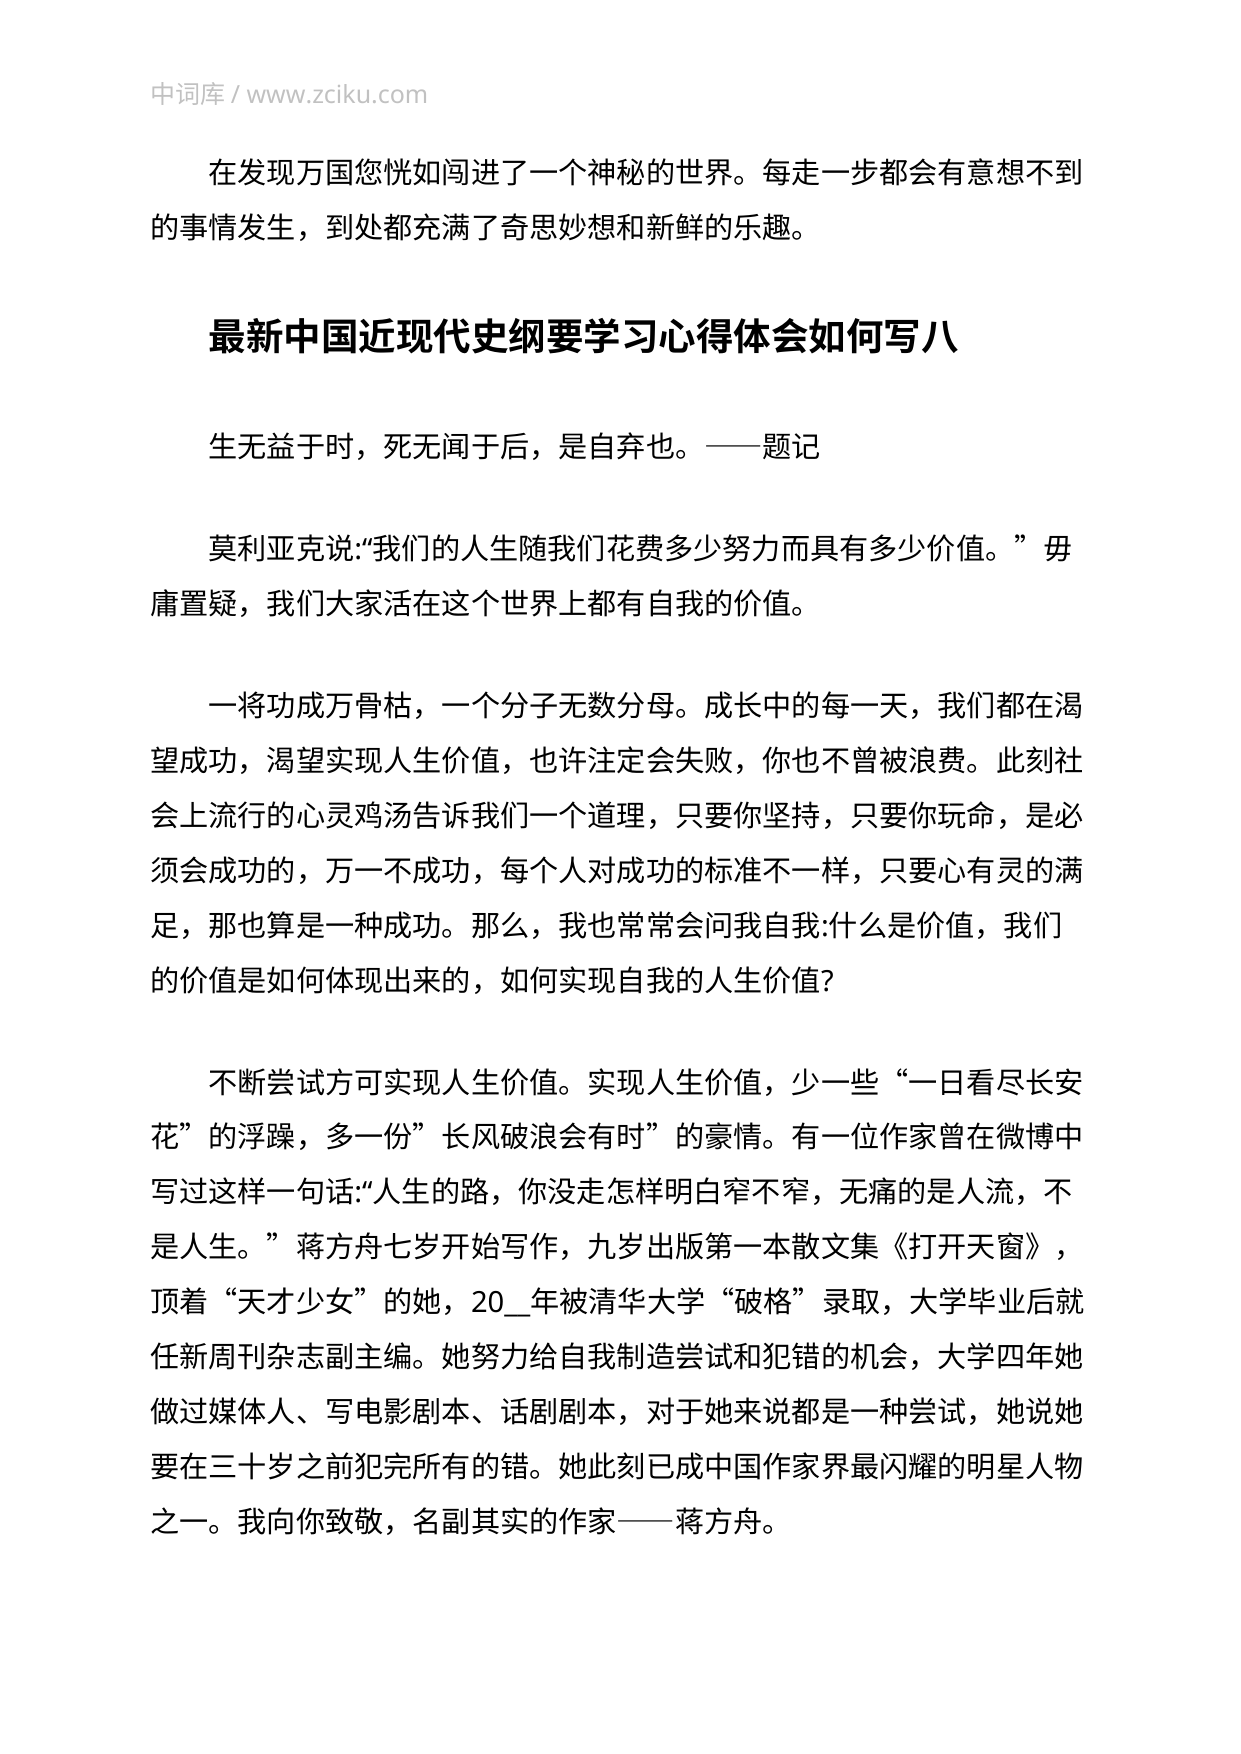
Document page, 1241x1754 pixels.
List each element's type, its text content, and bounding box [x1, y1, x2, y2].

text 在发现万国您恍如闯进了一个神秘的世界。每走一步都会有意想不到的事情发生，到处都充满了奇思妙想和新鲜的乐趣。 [150, 150, 1090, 247]
text 不断尝试方可实现人生价值。实现人生价值，少一些“一日看尽长安花”的浮躁，多一份”长风破浪会有时”的豪情。有一位作家曾在微博中写过这样一句话:“人生的路，你没走怎样明白窄不窄，无痛的是人流，不是人生。”蒋方舟七岁开始写作，九岁出版第一本散文集《打开天窗》，顶着“天才少女”的她，20__年被清华大学“破格”录取，大学毕业后就任新周刊杂志副主编。她努力给自我制造尝试和犯错的机会，大学四年她做过媒体人、写电影剧本、话剧剧本，对于她来说都是一种尝试，她说她要在三十岁之前犯完所有的错。她此刻已成中国作家界最闪耀的明星人物之一。我向你致敬，名副其实的作家——蒋方舟。 [150, 1059, 1090, 1541]
text 一将功成万骨枯，一个分子无数分母。成长中的每一天，我们都在渴望成功，渴望实现人生价值，也许注定会失败，你也不曾被浪费。此刻社会上流行的心灵鸡汤告诉我们一个道理，只要你坚持，只要你玩命，是必须会成功的，万一不成功，每个人对成功的标准不一样，只要心有灵的满足，那也算是一种成功。那么，我也常常会问我自我:什么是价值，我们的价值是如何体现出来的，如何实现自我的人生价值? [150, 683, 1090, 999]
text 最新中国近现代史纲要学习心得体会如何写八 [150, 307, 1090, 361]
text 莫利亚克说:“我们的人生随我们花费多少努力而具有多少价值。”毋庸置疑，我们大家活在这个世界上都有自我的价值。 [150, 526, 1090, 623]
text 生无益于时，死无闻于后，是自弃也。——题记 [150, 424, 1090, 466]
